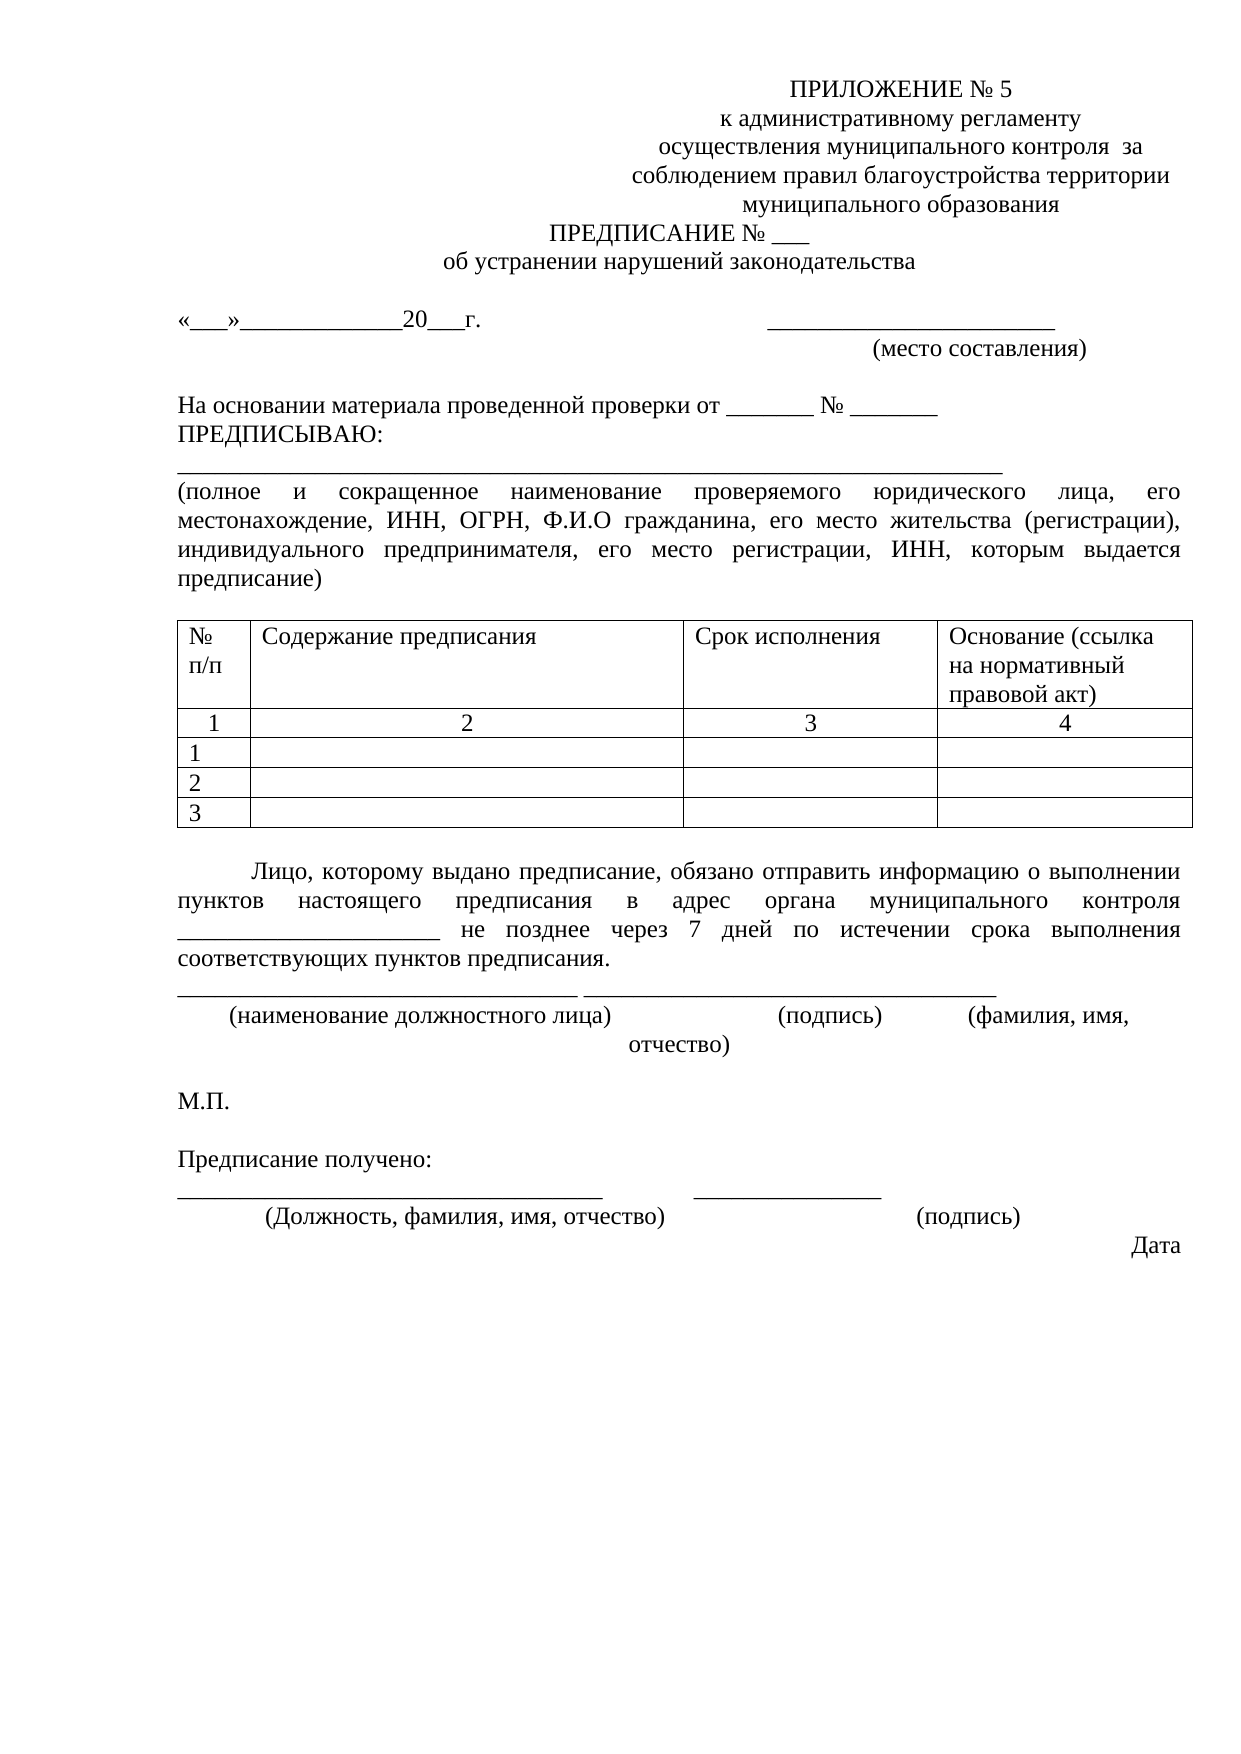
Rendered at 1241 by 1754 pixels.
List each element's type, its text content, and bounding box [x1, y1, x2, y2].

table_cell 4 [938, 709, 1192, 737]
table_cell 1 [178, 738, 250, 767]
table_cell [684, 798, 937, 827]
text об устранении нарушений законодательства [177, 246, 1181, 275]
table_cell [938, 768, 1192, 797]
text «___»_____________20___г. _______________________ [177, 304, 1181, 333]
table_cell [251, 738, 683, 767]
text (место составления) [177, 333, 1181, 361]
table_cell 3 [178, 798, 250, 827]
text На основании материала проведенной проверки от _______ № _______ [177, 390, 1181, 419]
table_cell 2 [251, 709, 683, 737]
table_cell [938, 798, 1192, 827]
text __________________________________ _______________ [177, 1173, 1181, 1201]
text Дата [177, 1230, 1181, 1259]
text М.П. [177, 1086, 1181, 1115]
text Предписание получено: [177, 1144, 1181, 1173]
table_cell [251, 768, 683, 797]
text ПРЕДПИСЫВАЮ: [177, 419, 1181, 448]
table_cell 3 [684, 709, 937, 737]
text (наименование должностного лица) (подпись) (фамилия, имя, отчество) [177, 1000, 1181, 1058]
text (Должность, фамилия, имя, отчество) (подпись) [177, 1201, 1181, 1230]
table_cell [684, 768, 937, 797]
text осуществления муниципального контроля за соблюдением правил благоустройства территории муниципального образования [620, 131, 1181, 218]
table_header № п/п [178, 621, 250, 707]
table_header Содержание предписания [251, 621, 683, 707]
text ________________________________ _________________________________ [177, 971, 1181, 1000]
text ПРИЛОЖЕНИЕ № 5 [620, 74, 1181, 103]
table_header Срок исполнения [684, 621, 937, 707]
text Лицо, которому выдано предписание, обязано отправить информацию о выполнении пунктов настоящего предписания в адрес органа муниципального контроля _____________________ не позднее через 7 дней по истечении срока выполнения соответствующих пунктов предписания. [177, 856, 1181, 971]
table_cell 2 [178, 768, 250, 797]
table_cell [938, 738, 1192, 767]
text ПРЕДПИСАНИЕ № ___ [177, 218, 1181, 246]
table_cell 1 [178, 709, 250, 737]
text к административному регламенту [620, 103, 1181, 131]
table_header Основание (ссылка на нормативный правовой акт) [938, 621, 1192, 707]
table_cell [251, 798, 683, 827]
text __________________________________________________________________ [177, 448, 1181, 476]
text (полное и сокращенное наименование проверяемого юридического лица, его местонахождение, ИНН, ОГРН, Ф.И.О гражданина, его место жительства (регистрации), индивидуального предпринимателя, его место регистрации, ИНН, которым выдается предписание) [177, 476, 1181, 591]
table_cell [684, 738, 937, 767]
